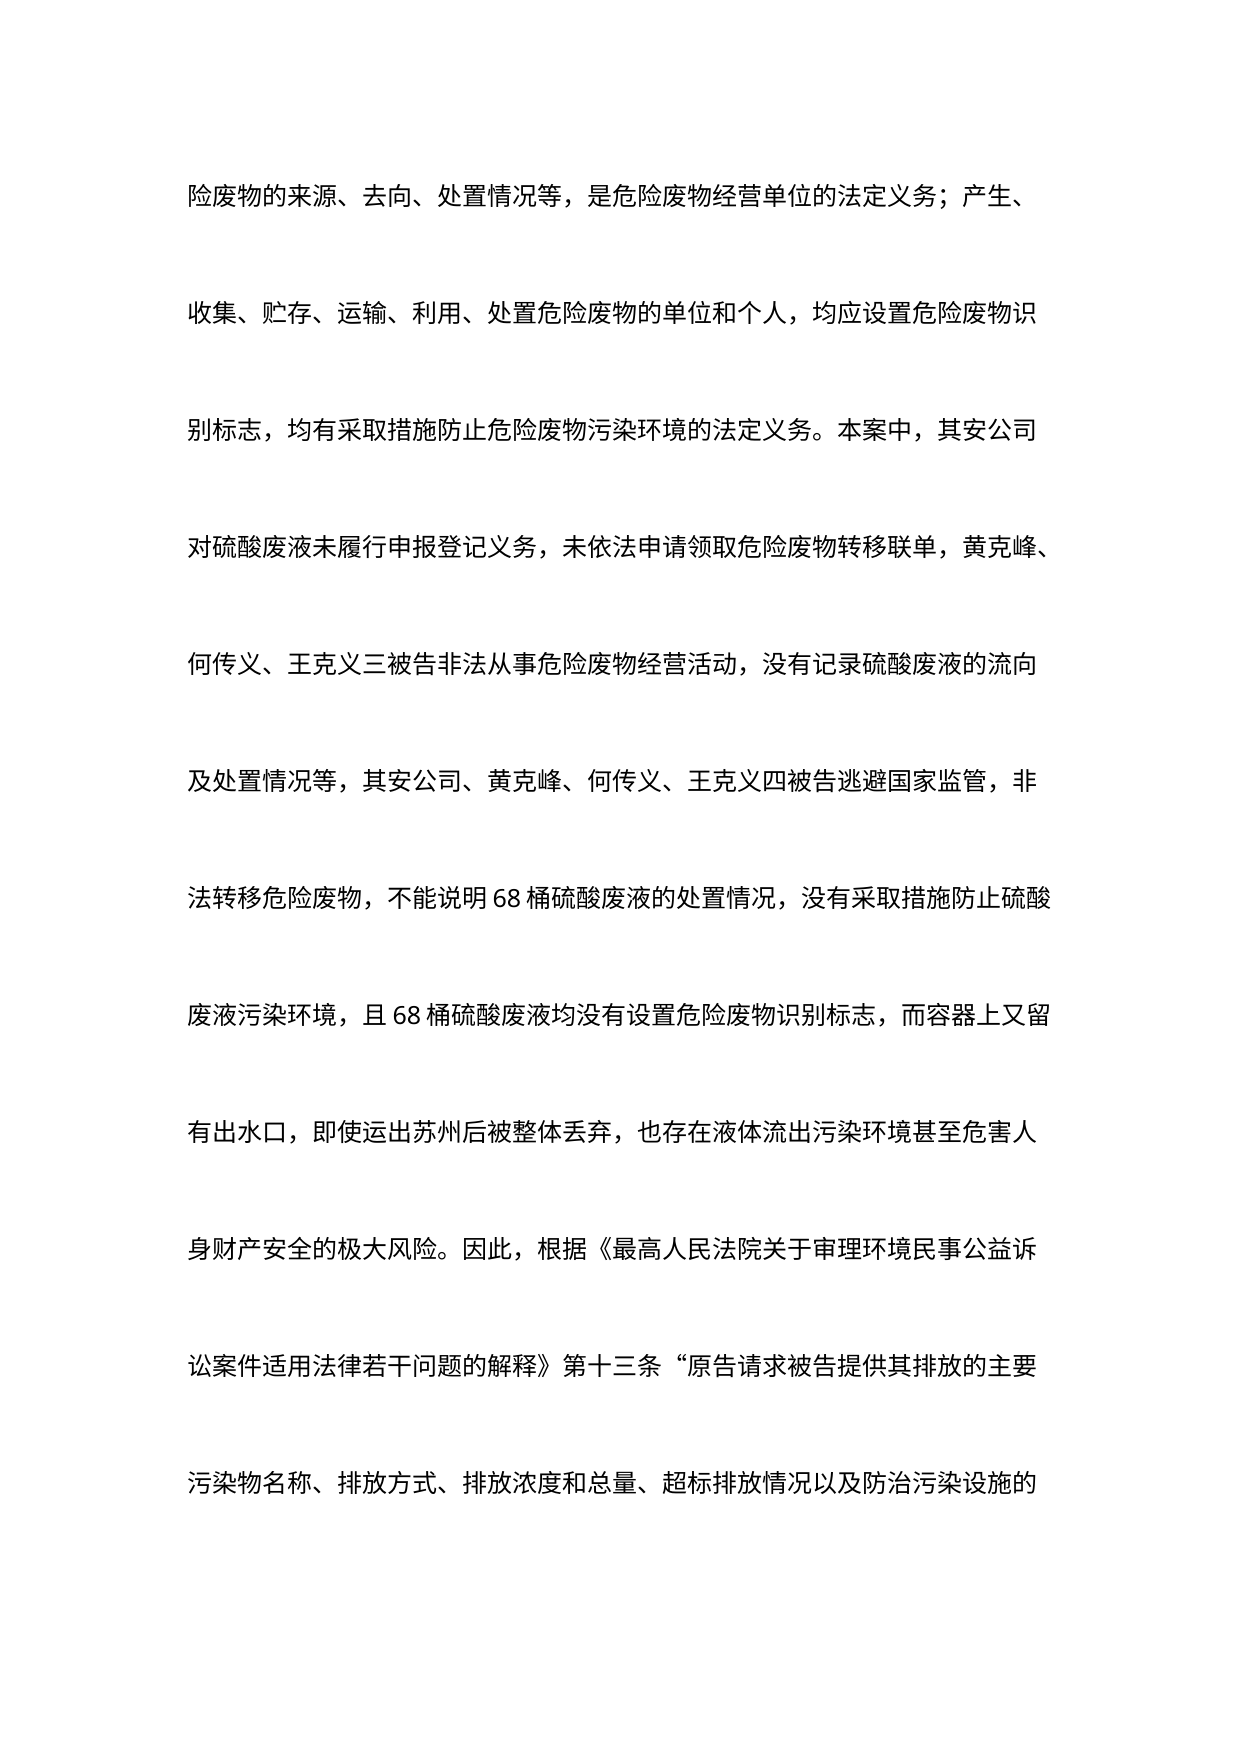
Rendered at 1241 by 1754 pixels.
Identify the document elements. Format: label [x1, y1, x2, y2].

text [187, 162, 1053, 1514]
